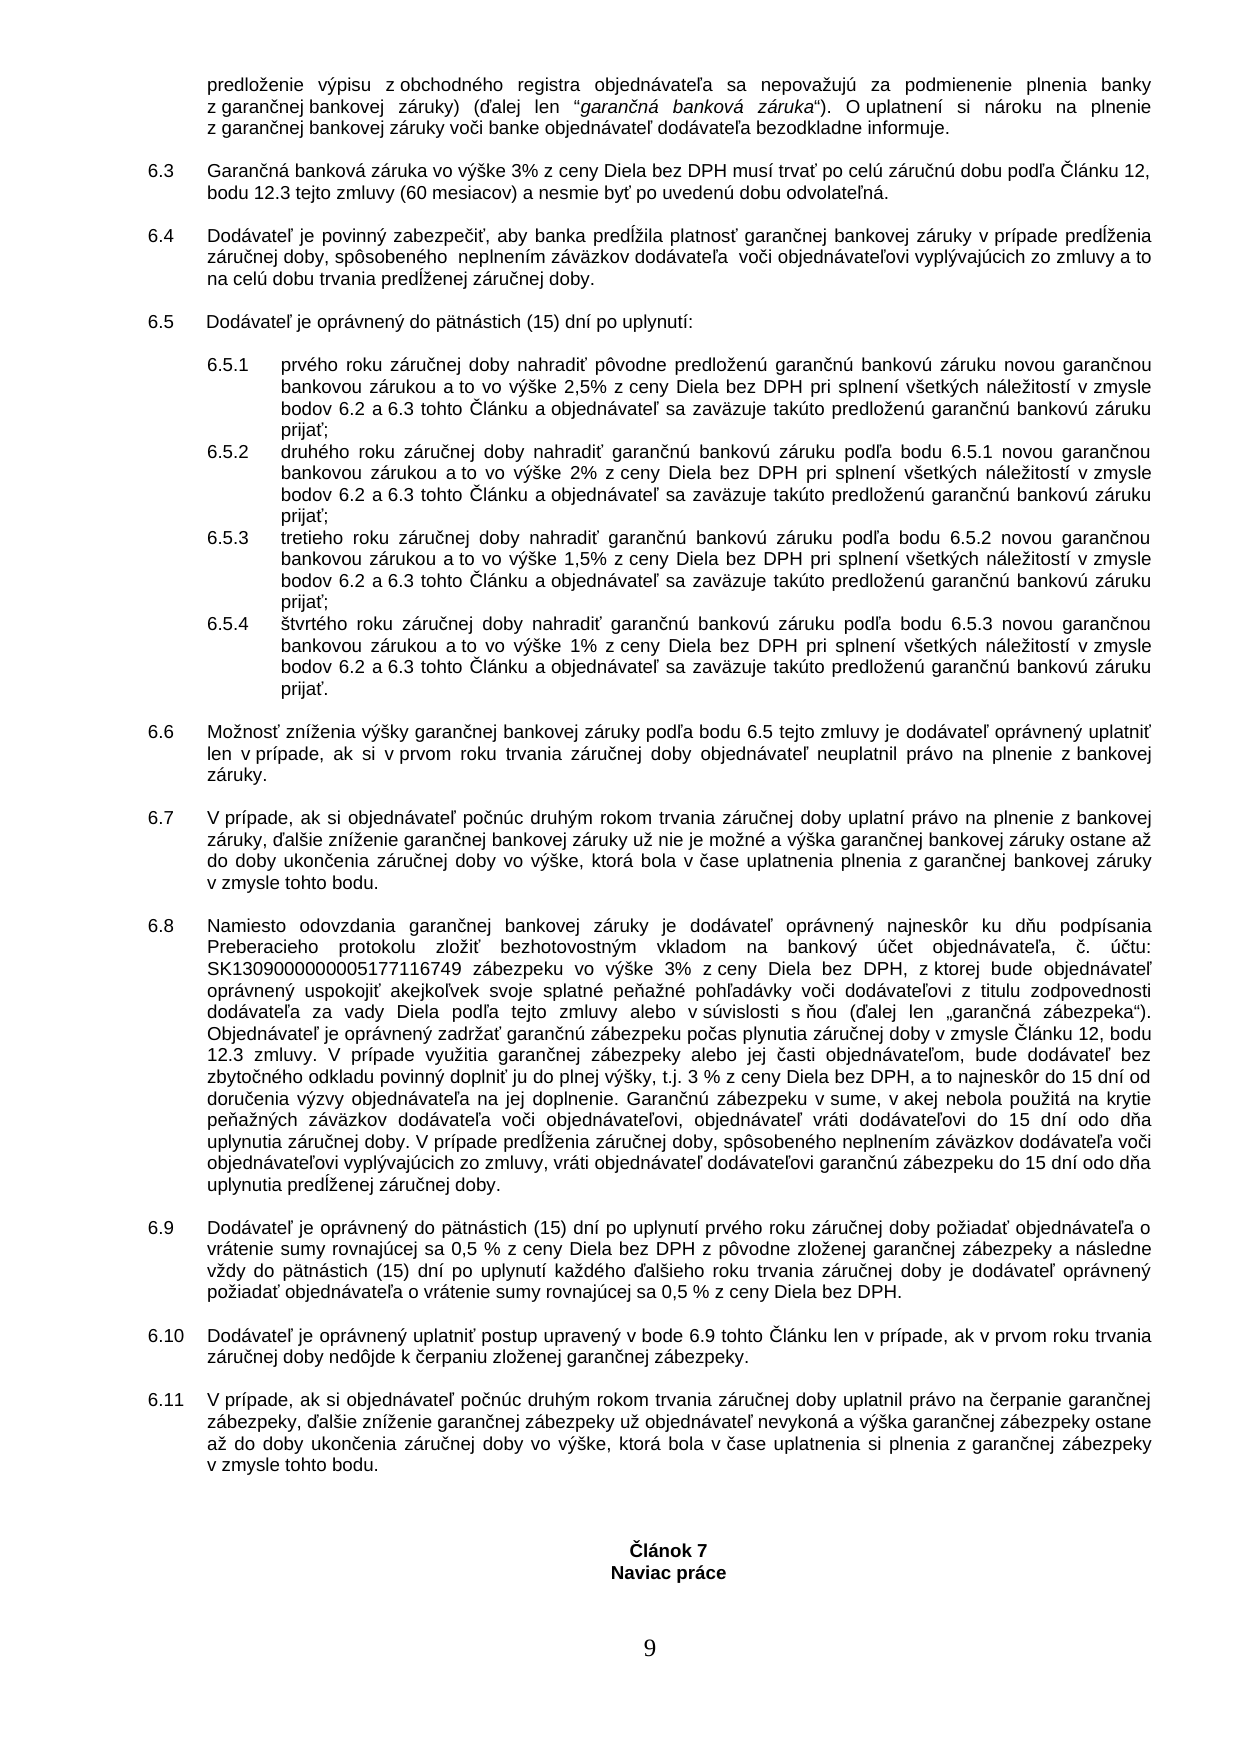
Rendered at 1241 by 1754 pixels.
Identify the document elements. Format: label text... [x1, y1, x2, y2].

list Dodávateľ je oprávnený uplatniť postup upravený v bode 6.9 tohto Článku len v prípade, ak v prvom roku trvania záručnej doby nedôjde k čerpaniu zloženej garančnej zábezpeky. [148, 1324, 1152, 1368]
list Možnosť zníženia výšky garančnej bankovej záruky podľa bodu 6.5 tejto zmluvy je dodávateľ oprávnený uplatniť len v prípade, ak si v prvom roku trvania záručnej doby objednávateľ neuplatnil právo na plnenie z bankovej záruky. [148, 721, 1152, 785]
list V prípade, ak si objednávateľ počnúc druhým rokom trvania záručnej doby uplatnil právo na čerpanie garančnej zábezpeky, ďalšie zníženie garančnej zábezpeky už objednávateľ nevykoná a výška garančnej zábezpeky ostane až do doby ukončenia záručnej doby vo výške, ktorá bola v čase uplatnenia si plnenia z garančnej zábezpeky v zmysle tohto bodu. [148, 1389, 1152, 1475]
list štvrtého roku záručnej doby nahradiť garančnú bankovú záruku podľa bodu 6.5.3 novou garančnou bankovou zárukou a to vo výške 1% z ceny Diela bez DPH pri splnení všetkých náležitostí v zmysle bodov 6.2 a 6.3 tohto Článku a objednávateľ sa zaväzuje takúto predloženú garančnú bankovú záruku prijať. [207, 613, 1152, 699]
list Namiesto odovzdania garančnej bankovej záruky je dodávateľ oprávnený najneskôr ku dňu podpísania Preberacieho protokolu zložiť bezhotovostným vkladom na bankový účet objednávateľa, č. účtu: SK1309000000005177116749 zábezpeku vo výške 3% z ceny Diela bez DPH, z ktorej bude objednávateľ oprávnený uspokojiť akejkoľvek svoje splatné peňažné pohľadávky voči dodávateľovi z titulu zodpovednosti dodávateľa za vady Diela podľa tejto zmluvy alebo v súvislosti s ňou (ďalej len „garančná zábezpeka“). Objednávateľ je oprávnený zadržať garančnú zábezpeku počas plynutia záručnej doby v zmysle Článku 12, bodu 12.3 zmluvy. V prípade využitia garančnej zábezpeky alebo jej časti objednávateľom, bude dodávateľ bez zbytočného odkladu povinný doplniť ju do plnej výšky, t.j. 3 % z ceny Diela bez DPH, a to najneskôr do 15 dní od doručenia výzvy objednávateľa na jej doplnenie. Garančnú zábezpeku v sume, v akej nebola použitá na krytie peňažných záväzkov dodávateľa voči objednávateľovi, objednávateľ vráti dodávateľovi do 15 dní odo dňa uplynutia záručnej doby. V prípade predĺženia záručnej doby, spôsobeného neplnením záväzkov dodávateľa voči objednávateľovi vyplývajúcich zo zmluvy, vráti objednávateľ dodávateľovi garančnú zábezpeku do 15 dní odo dňa uplynutia predĺženej záručnej doby. [148, 915, 1152, 1195]
list V prípade, ak si objednávateľ počnúc druhým rokom trvania záručnej doby uplatní právo na plnenie z bankovej záruky, ďalšie zníženie garančnej bankovej záruky už nie je možné a výška garančnej bankovej záruky ostane až do doby ukončenia záručnej doby vo výške, ktorá bola v čase uplatnenia plnenia z garančnej bankovej záruky v zmysle tohto bodu. [148, 807, 1152, 893]
list tretieho roku záručnej doby nahradiť garančnú bankovú záruku podľa bodu 6.5.2 novou garančnou bankovou zárukou a to vo výške 1,5% z ceny Diela bez DPH pri splnení všetkých náležitostí v zmysle bodov 6.2 a 6.3 tohto Článku a objednávateľ sa zaväzuje takúto predloženú garančnú bankovú záruku prijať; [207, 527, 1152, 613]
list Dodávateľ je oprávnený do pätnástich (15) dní po uplynutí: [148, 311, 1152, 333]
list druhého roku záručnej doby nahradiť garančnú bankovú záruku podľa bodu 6.5.1 novou garančnou bankovou zárukou a to vo výške 2% z ceny Diela bez DPH pri splnení všetkých náležitostí v zmysle bodov 6.2 a 6.3 tohto Článku a objednávateľ sa zaväzuje takúto predloženú garančnú bankovú záruku prijať; [207, 440, 1152, 527]
list Dodávateľ je oprávnený do pätnástich (15) dní po uplynutí prvého roku záručnej doby požiadať objednávateľa o vrátenie sumy rovnajúcej sa 0,5 % z ceny Diela bez DPH z pôvodne zloženej garančnej zábezpeky a následne vždy do pätnástich (15) dní po uplynutí každého ďalšieho roku trvania záručnej doby je dodávateľ oprávnený požiadať objednávateľa o vrátenie sumy rovnajúcej sa 0,5 % z ceny Diela bez DPH. [148, 1217, 1152, 1303]
text Naviac práce [185, 1562, 1152, 1583]
list Dodávateľ je povinný zabezpečiť, aby banka predĺžila platnosť garančnej bankovej záruky v prípade predĺženia záručnej doby, spôsobeného neplnením záväzkov dodávateľa voči objednávateľovi vyplývajúcich zo zmluvy a to na celú dobu trvania predĺženej záručnej doby. [148, 225, 1152, 289]
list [148, 74, 1152, 138]
list Garančná banková záruka vo výške 3% z ceny Diela bez DPH musí trvať po celú záručnú dobu podľa Článku 12, bodu 12.3 tejto zmluvy (60 mesiacov) a nesmie byť po uvedenú dobu odvolateľná. [148, 160, 1152, 203]
text Článok 7 [185, 1540, 1152, 1562]
list prvého roku záručnej doby nahradiť pôvodne predloženú garančnú bankovú záruku novou garančnou bankovou zárukou a to vo výške 2,5% z ceny Diela bez DPH pri splnení všetkých náležitostí v zmysle bodov 6.2 a 6.3 tohto Článku a objednávateľ sa zaväzuje takúto predloženú garančnú bankovú záruku prijať; [207, 354, 1152, 440]
